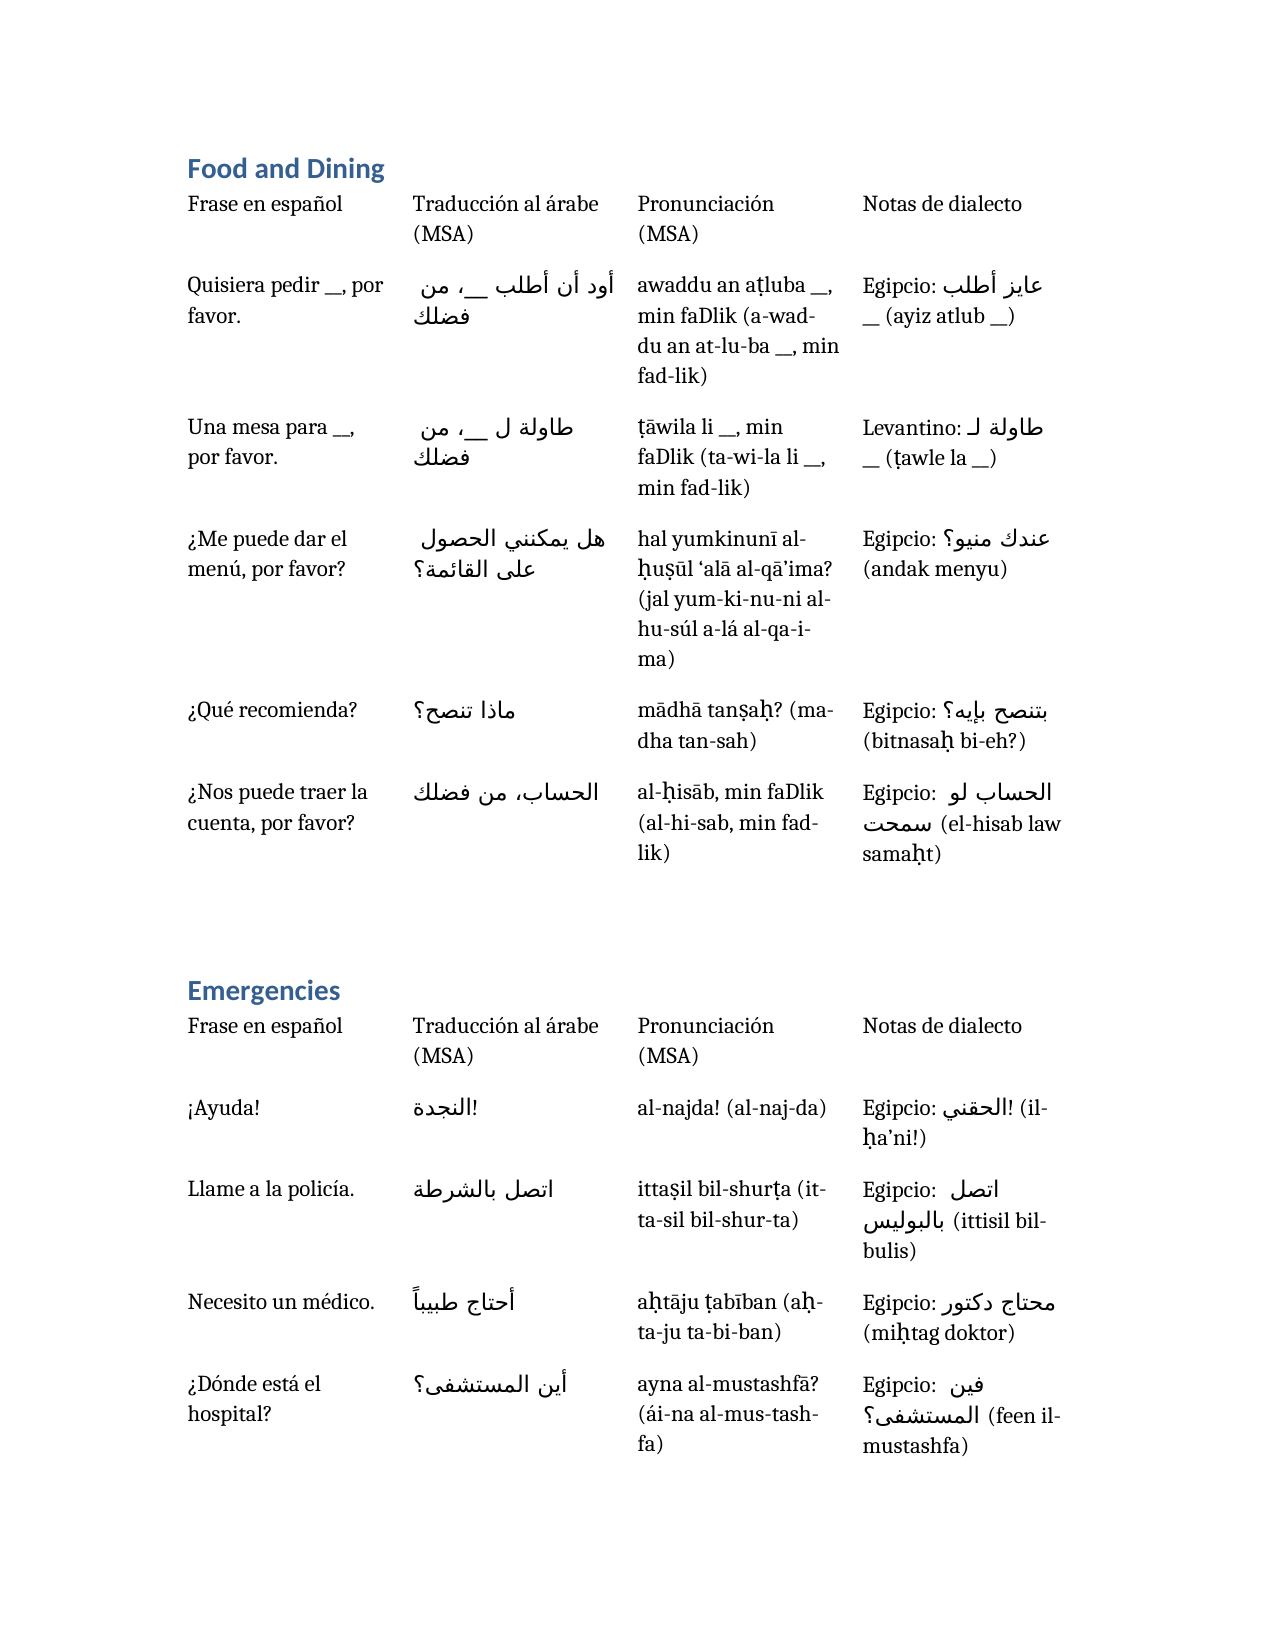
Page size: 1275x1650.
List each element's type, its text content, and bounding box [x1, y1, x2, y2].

table_cell Egipcio: عندك منيو؟ (andak menyu) [851, 525, 1076, 697]
subtitle Food and Dining [187, 150, 1087, 186]
table_cell mādhā tanṣaḥ? (ma-dha tan-sah) [626, 697, 851, 779]
table_cell Egipcio: الحساب لو سمحت (el-hisab law samaḥt) [851, 779, 1076, 892]
table_cell Egipcio: بتنصح بإيه؟ (bitnasaḥ bi-eh?) [851, 697, 1076, 779]
table_header Frase en español [176, 191, 401, 272]
subtitle Emergencies [187, 972, 1087, 1008]
table_cell هل يمكنني الحصول على القائمة؟ [401, 525, 626, 697]
table_cell ¿Dónde está el hospital? [176, 1371, 401, 1484]
table_cell ¿Me puede dar el menú, por favor? [176, 525, 401, 697]
table_cell Llame a la policía. [176, 1176, 401, 1289]
table_header Pronunciación (MSA) [626, 1013, 851, 1094]
table_cell Quisiera pedir __, por favor. [176, 272, 401, 414]
table_cell Egipcio: عايز أطلب __ (ayiz atlub __) [851, 272, 1076, 414]
table_header Frase en español [176, 1013, 401, 1094]
table_cell Egipcio: الحقني! (il-ḥa’ni!) [851, 1094, 1076, 1176]
table_cell ¡Ayuda! [176, 1094, 401, 1176]
table_cell اتصل بالشرطة [401, 1176, 626, 1289]
table_cell Necesito un médico. [176, 1289, 401, 1371]
table_header Notas de dialecto [851, 191, 1076, 272]
table_cell ṭāwila li __, min faDlik (ta-wi-la li __, min fad-lik) [626, 414, 851, 525]
table_cell al-ḥisāb, min faDlik (al-hi-sab, min fad-lik) [626, 779, 851, 892]
table_header Traducción al árabe (MSA) [401, 1013, 626, 1094]
table_header Traducción al árabe (MSA) [401, 191, 626, 272]
table_cell Una mesa para __, por favor. [176, 414, 401, 525]
table_cell aḥtāju ṭabīban (aḥ-ta-ju ta-bi-ban) [626, 1289, 851, 1371]
table_header Pronunciación (MSA) [626, 191, 851, 272]
table_cell أحتاج طبيباً [401, 1289, 626, 1371]
table_cell Levantino: طاولة لـ __ (ṭawle la __) [851, 414, 1076, 525]
table_cell ¿Qué recomienda? [176, 697, 401, 779]
table_cell ¿Nos puede traer la cuenta, por favor? [176, 779, 401, 892]
table_cell أود أن أطلب __، من فضلك [401, 272, 626, 414]
table_cell Egipcio: فين المستشفى؟ (feen il-mustashfa) [851, 1371, 1076, 1484]
table_cell ittaṣil bil-shurṭa (it-ta-sil bil-shur-ta) [626, 1176, 851, 1289]
table_cell Egipcio: محتاج دكتور (miḥtag doktor) [851, 1289, 1076, 1371]
table_cell أين المستشفى؟ [401, 1371, 626, 1484]
table_cell awaddu an aṭluba __, min faDlik (a-wad-du an at-lu-ba __, min fad-lik) [626, 272, 851, 414]
table_cell Egipcio: اتصل بالبوليس (ittisil bil-bulis) [851, 1176, 1076, 1289]
table_cell hal yumkinunī al-ḥuṣūl ‘alā al-qā’ima? (jal yum-ki-nu-ni al-hu-súl a-lá al-qa-i-ma) [626, 525, 851, 697]
table_header Notas de dialecto [851, 1013, 1076, 1094]
table_cell ayna al-mustashfā? (ái-na al-mus-tash-fa) [626, 1371, 851, 1484]
table_cell الحساب، من فضلك [401, 779, 626, 892]
table_cell طاولة ل __، من فضلك [401, 414, 626, 525]
table_cell al-najda! (al-naj-da) [626, 1094, 851, 1176]
table_cell ماذا تنصح؟ [401, 697, 626, 779]
table_cell النجدة! [401, 1094, 626, 1176]
